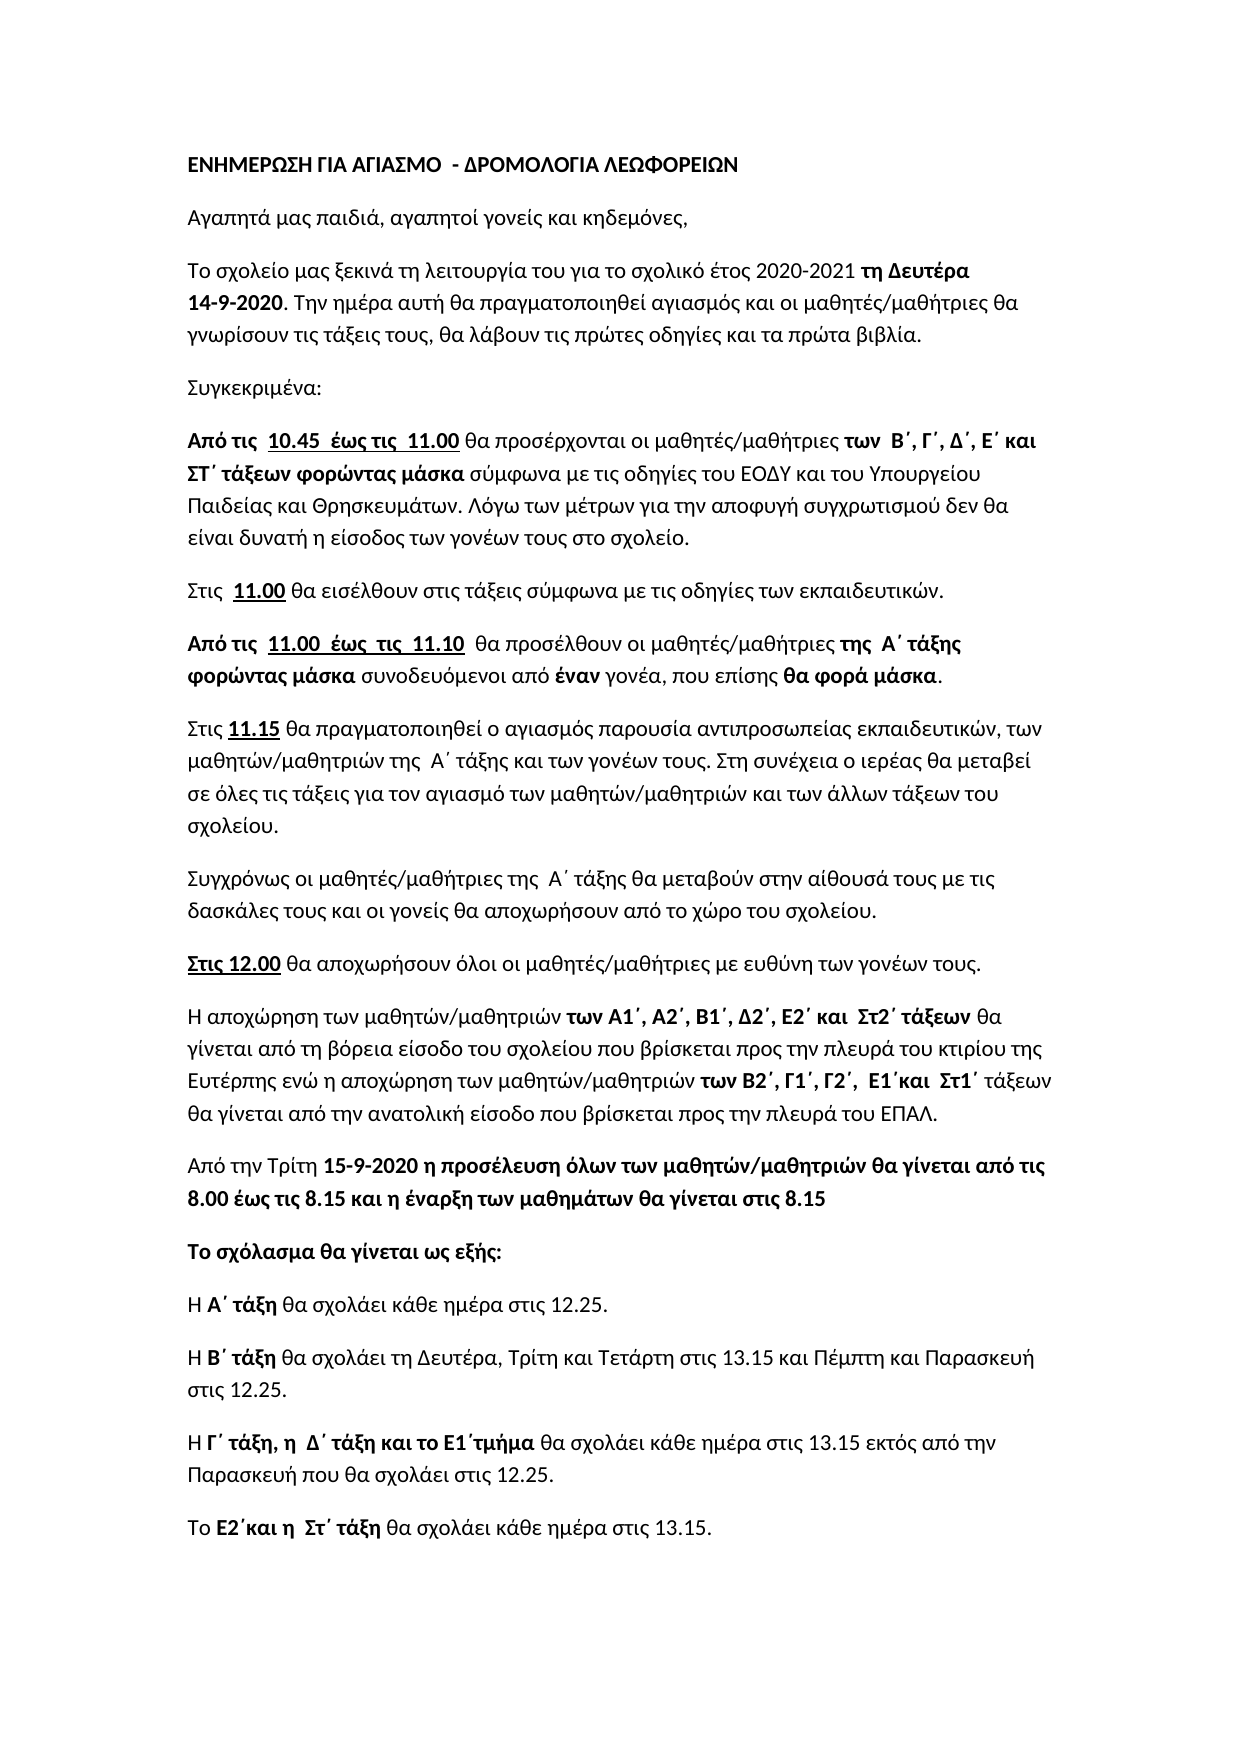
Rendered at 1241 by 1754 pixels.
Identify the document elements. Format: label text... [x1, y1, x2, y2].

text Συγχρόνως οι μαθητές/μαθήτριες της Α΄ τάξης θα μεταβούν στην αίθουσά τους με τις δασκάλες τους και οι γονείς θα αποχωρήσουν από το χώρο του σχολείου. [187, 864, 1053, 924]
text Η Γ΄ τάξη, η Δ΄ τάξη και το Ε1΄τμήμα θα σχολάει κάθε ημέρα στις 13.15 εκτός από την Παρασκευή που θα σχολάει στις 12.25. [187, 1428, 1053, 1488]
text Στις 12.00 θα αποχωρήσουν όλοι οι μαθητές/μαθήτριες με ευθύνη των γονέων τους. [187, 949, 1053, 977]
text Από τις 11.00 έως τις 11.10 θα προσέλθουν οι μαθητές/μαθήτριες της Α΄ τάξης φορώντας μάσκα συνοδευόμενοι από έναν γονέα, που επίσης θα φορά μάσκα. [187, 629, 1053, 689]
text Η αποχώρηση των μαθητών/μαθητριών των Α1΄, Α2΄, Β1΄, Δ2΄, Ε2΄ και Στ2΄ τάξεων θα γίνεται από τη βόρεια είσοδο του σχολείου που βρίσκεται προς την πλευρά του κτιρίου της Ευτέρπης ενώ η αποχώρηση των μαθητών/μαθητριών των Β2΄, Γ1΄, Γ2΄, Ε1΄και Στ1΄ τάξεων θα γίνεται από την ανατολική είσοδο που βρίσκεται προς την πλευρά του ΕΠΑΛ. [187, 1002, 1053, 1127]
text ΕΝΗΜΕΡΩΣΗ ΓΙΑ ΑΓΙΑΣΜΟ - ΔΡΟΜΟΛΟΓΙΑ ΛΕΩΦΟΡΕΙΩΝ [187, 150, 1053, 178]
text Η Β΄ τάξη θα σχολάει τη Δευτέρα, Τρίτη και Τετάρτη στις 13.15 και Πέμπτη και Παρασκευή στις 12.25. [187, 1343, 1053, 1403]
text Στις 11.15 θα πραγματοποιηθεί ο αγιασμός παρουσία αντιπροσωπείας εκπαιδευτικών, των μαθητών/μαθητριών της Α΄ τάξης και των γονέων τους. Στη συνέχεια ο ιερέας θα μεταβεί σε όλες τις τάξεις για τον αγιασμό των μαθητών/μαθητριών και των άλλων τάξεων του σχολείου. [187, 714, 1053, 839]
text Στις 11.00 θα εισέλθουν στις τάξεις σύμφωνα με τις οδηγίες των εκπαιδευτικών. [187, 576, 1053, 604]
text Από τις 10.45 έως τις 11.00 θα προσέρχονται οι μαθητές/μαθήτριες των Β΄, Γ΄, Δ΄, Ε΄ και ΣΤ΄ τάξεων φορώντας μάσκα σύμφωνα με τις οδηγίες του ΕΟΔΥ και του Υπουργείου Παιδείας και Θρησκευμάτων. Λόγω των μέτρων για την αποφυγή συγχρωτισμού δεν θα είναι δυνατή η είσοδος των γονέων τους στο σχολείο. [187, 426, 1053, 551]
text Το σχόλασμα θα γίνεται ως εξής: [187, 1237, 1053, 1265]
text H Α΄ τάξη θα σχολάει κάθε ημέρα στις 12.25. [187, 1290, 1053, 1318]
text Συγκεκριμένα: [187, 373, 1053, 401]
text Αγαπητά μας παιδιά, αγαπητοί γονείς και κηδεμόνες, [187, 203, 1053, 231]
text Το σχολείο μας ξεκινά τη λειτουργία του για το σχολικό έτος 2020-2021 τη Δευτέρα 14-9-2020. Την ημέρα αυτή θα πραγματοποιηθεί αγιασμός και οι μαθητές/μαθήτριες θα γνωρίσουν τις τάξεις τους, θα λάβουν τις πρώτες οδηγίες και τα πρώτα βιβλία. [187, 256, 1053, 348]
text Το Ε2΄και η Στ΄ τάξη θα σχολάει κάθε ημέρα στις 13.15. [187, 1513, 1053, 1541]
text Από την Τρίτη 15-9-2020 η προσέλευση όλων των μαθητών/μαθητριών θα γίνεται από τις 8.00 έως τις 8.15 και η έναρξη των μαθημάτων θα γίνεται στις 8.15 [187, 1152, 1053, 1212]
